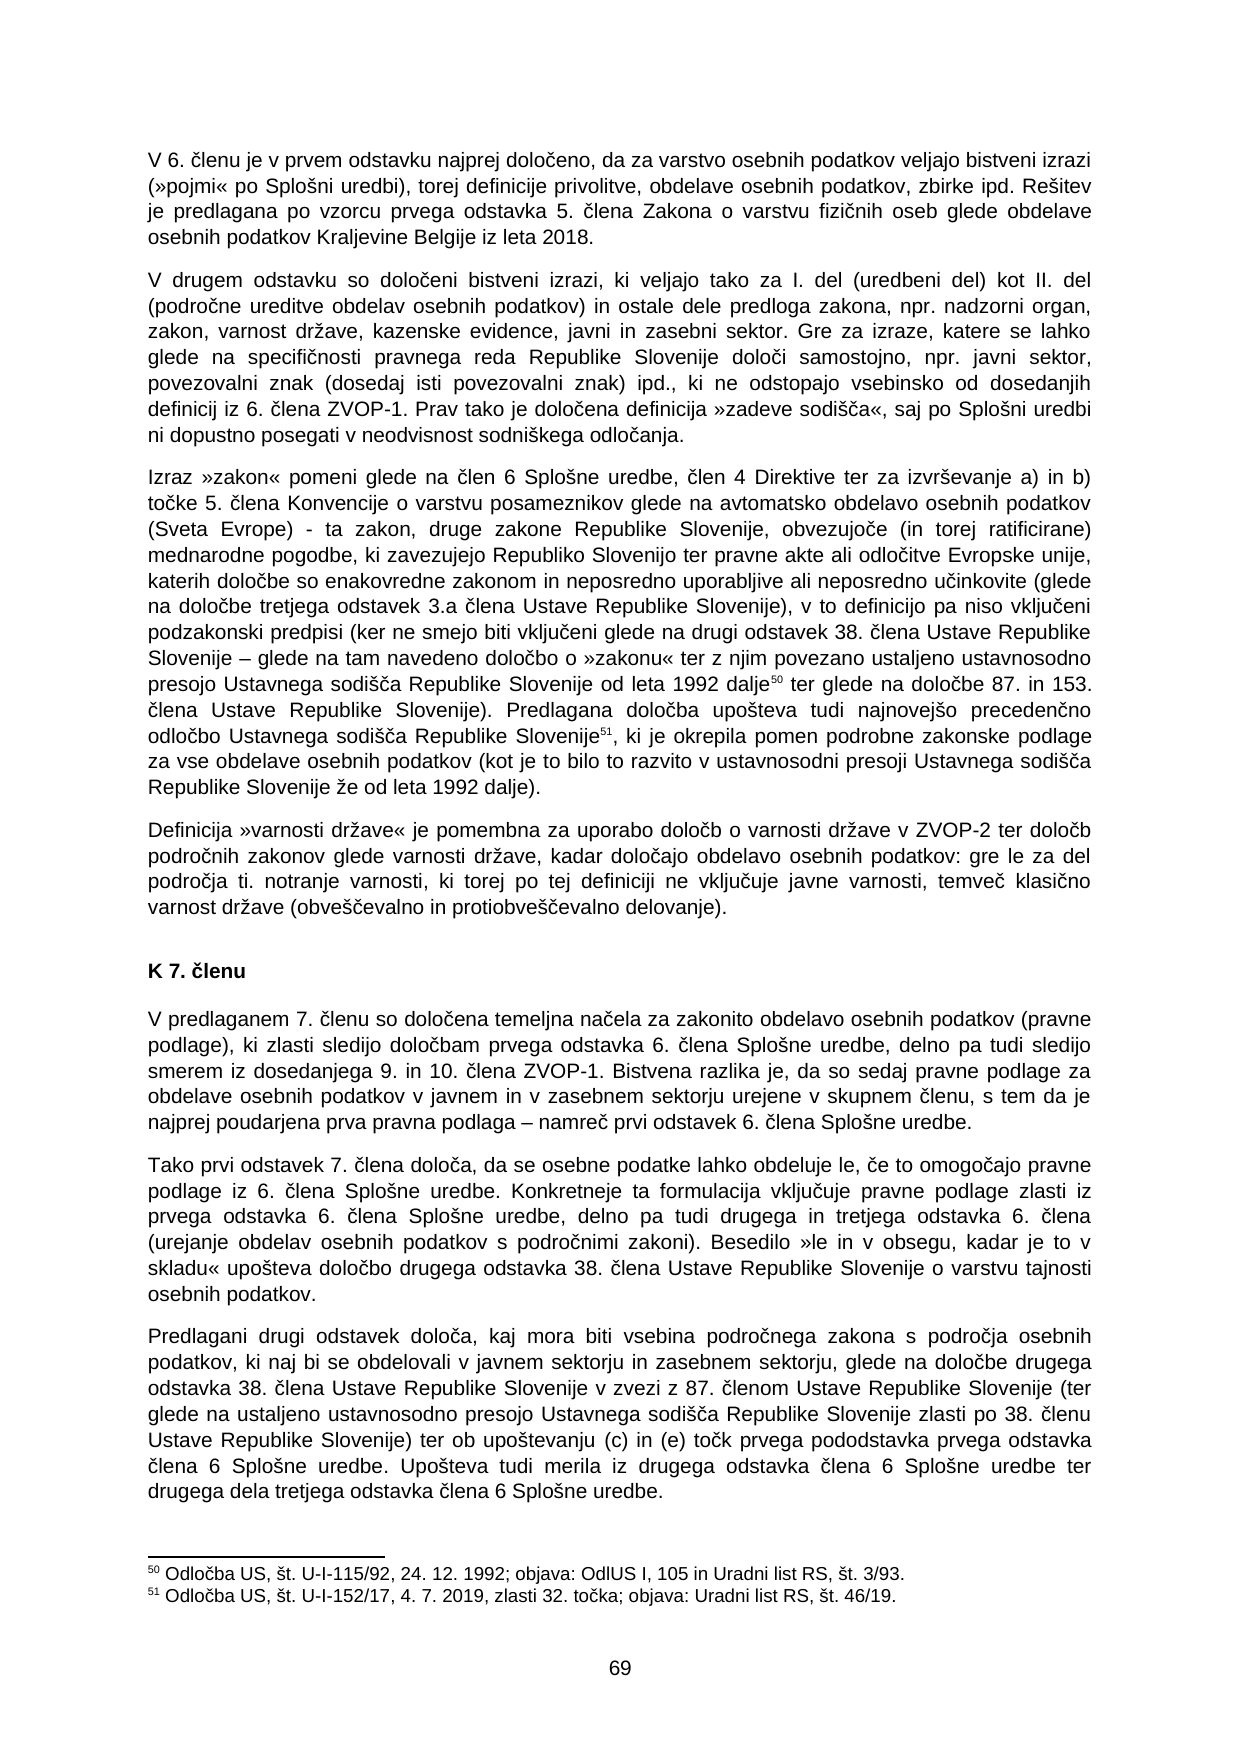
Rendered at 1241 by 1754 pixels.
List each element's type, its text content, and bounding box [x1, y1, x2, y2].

text Izraz »zakon« pomeni glede na člen 6 Splošne uredbe, člen 4 Direktive ter za izvrševanje a) in b) točke 5. člena Konvencije o varstvu posameznikov glede na avtomatsko obdelavo osebnih podatkov (Sveta Evrope) - ta zakon, druge zakone Republike Slovenije, obvezujoče (in torej ratificirane) mednarodne pogodbe, ki zavezujejo Republiko Slovenijo ter pravne akte ali odločitve Evropske unije, katerih določbe so enakovredne zakonom in neposredno uporabljive ali neposredno učinkovite (glede na določbe tretjega odstavek 3.a člena Ustave Republike Slovenije), v to definicijo pa niso vključeni podzakonski predpisi (ker ne smejo biti vključeni glede na drugi odstavek 38. člena Ustave Republike Slovenije – glede na tam navedeno določbo o »zakonu« ter z njim povezano ustaljeno ustavnosodno presojo Ustavnega sodišča Republike Slovenije od leta 1992 dalje ter glede na določbe 87. in 153. člena Ustave Republike Slovenije). Predlagana določba upošteva tudi najnovejšo precedenčno odločbo Ustavnega sodišča Republike Slovenije, ki je okrepila pomen podrobne zakonske podlage za vse obdelave osebnih podatkov (kot je to bilo to razvito v ustavnosodni presoji Ustavnega sodišča Republike Slovenije že od leta 1992 dalje). [148, 465, 1093, 799]
text K 7. členu [148, 958, 1093, 982]
text V predlaganem 7. členu so določena temeljna načela za zakonito obdelavo osebnih podatkov (pravne podlage), ki zlasti sledijo določbam prvega odstavka 6. člena Splošne uredbe, delno pa tudi sledijo smerem iz dosedanjega 9. in 10. člena ZVOP-1. Bistvena razlika je, da so sedaj pravne podlage za obdelave osebnih podatkov v javnem in v zasebnem sektorju urejene v skupnem členu, s tem da je najprej poudarjena prva pravna podlaga – namreč prvi odstavek 6. člena Splošne uredbe. [148, 1007, 1093, 1134]
text Tako prvi odstavek 7. člena določa, da se osebne podatke lahko obdeluje le, če to omogočajo pravne podlage iz 6. člena Splošne uredbe. Konkretneje ta formulacija vključuje pravne podlage zlasti iz prvega odstavka 6. člena Splošne uredbe, delno pa tudi drugega in tretjega odstavka 6. člena (urejanje obdelav osebnih podatkov s področnimi zakoni). Besedilo »le in v obsegu, kadar je to v skladu« upošteva določbo drugega odstavka 38. člena Ustave Republike Slovenije o varstvu tajnosti osebnih podatkov. [148, 1153, 1093, 1306]
text V 6. členu je v prvem odstavku najprej določeno, da za varstvo osebnih podatkov veljajo bistveni izrazi (»pojmi« po Splošni uredbi), torej definicije privolitve, obdelave osebnih podatkov, zbirke ipd. Rešitev je predlagana po vzorcu prvega odstavka 5. člena Zakona o varstvu fizičnih oseb glede obdelave osebnih podatkov Kraljevine Belgije iz leta 2018. [148, 148, 1093, 249]
text Definicija »varnosti države« je pomembna za uporabo določb o varnosti države v ZVOP-2 ter določb področnih zakonov glede varnosti države, kadar določajo obdelavo osebnih podatkov: gre le za del področja ti. notranje varnosti, ki torej po tej definiciji ne vključuje javne varnosti, temveč klasično varnost države (obveščevalno in protiobveščevalno delovanje). [148, 818, 1093, 919]
text V drugem odstavku so določeni bistveni izrazi, ki veljajo tako za I. del (uredbeni del) kot II. del (področne ureditve obdelav osebnih podatkov) in ostale dele predloga zakona, npr. nadzorni organ, zakon, varnost države, kazenske evidence, javni in zasebni sektor. Gre za izraze, katere se lahko glede na specifičnosti pravnega reda Republike Slovenije določi samostojno, npr. javni sektor, povezovalni znak (dosedaj isti povezovalni znak) ipd., ki ne odstopajo vsebinsko od dosedanjih definicij iz 6. člena ZVOP-1. Prav tako je določena definicija »zadeve sodišča«, saj po Splošni uredbi ni dopustno posegati v neodvisnost sodniškega odločanja. [148, 268, 1093, 447]
text Predlagani drugi odstavek določa, kaj mora biti vsebina področnega zakona s področja osebnih podatkov, ki naj bi se obdelovali v javnem sektorju in zasebnem sektorju, glede na določbe drugega odstavka 38. člena Ustave Republike Slovenije v zvezi z 87. členom Ustave Republike Slovenije (ter glede na ustaljeno ustavnosodno presojo Ustavnega sodišča Republike Slovenije zlasti po 38. členu Ustave Republike Slovenije) ter ob upoštevanju (c) in (e) točk prvega pododstavka prvega odstavka člena 6 Splošne uredbe. Upošteva tudi merila iz drugega odstavka člena 6 Splošne uredbe ter drugega dela tretjega odstavka člena 6 Splošne uredbe. [148, 1324, 1093, 1503]
